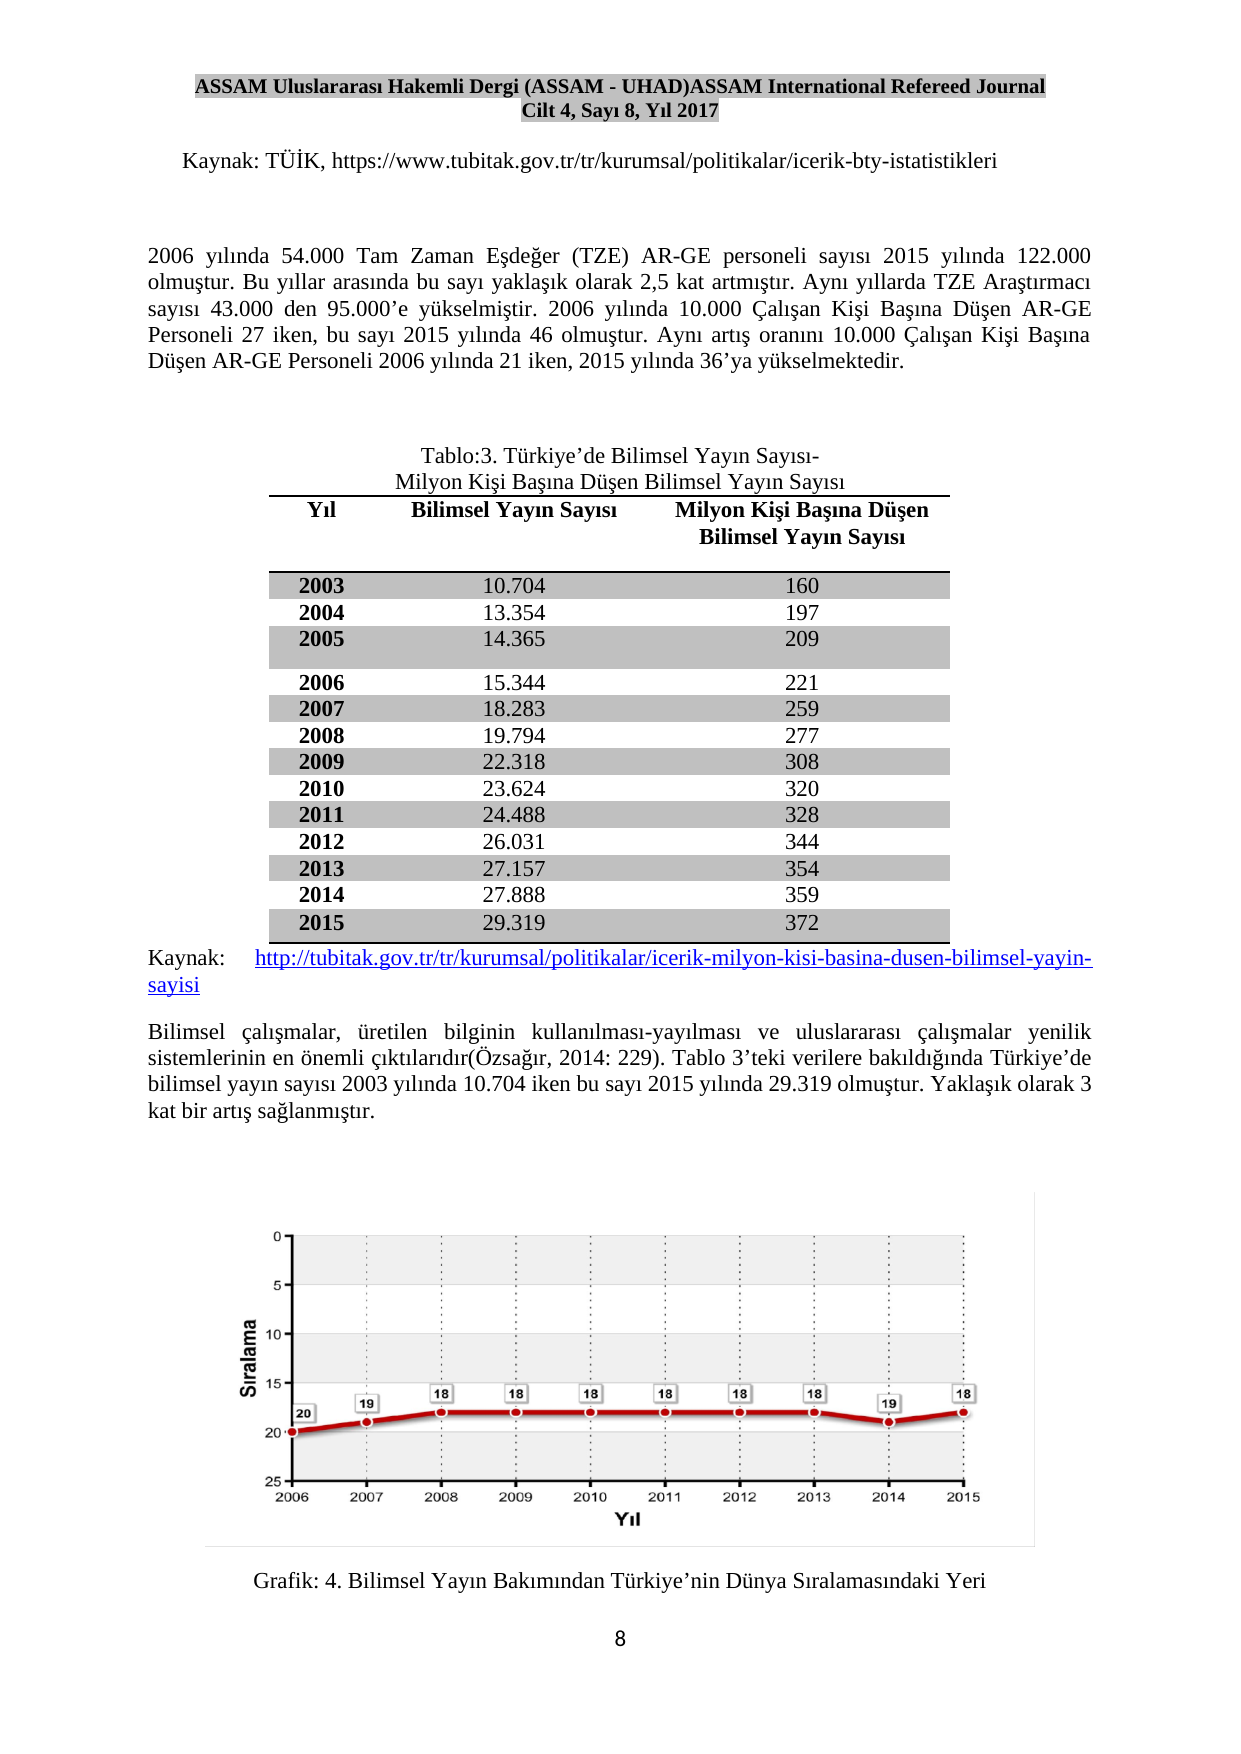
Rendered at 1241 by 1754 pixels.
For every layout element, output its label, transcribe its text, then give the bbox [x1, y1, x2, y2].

table_header Yıl [269, 497, 374, 571]
table_cell 19.794 [374, 722, 654, 748]
table_cell 23.624 [374, 775, 654, 801]
table_cell 2015 [269, 909, 374, 942]
table_cell 2004 [269, 599, 374, 626]
table_cell 14.365 [374, 626, 654, 669]
text 2006 yılında 54.000 Tam Zaman Eşdeğer (TZE) AR-GE personeli sayısı 2015 yılında 122.000 olmuştur. Bu yıllar arasında bu sayı yaklaşık olarak 2,5 kat artmıştır. Aynı yıllarda TZE Araştırmacı sayısı 43.000 den 95.000’e yükselmiştir. 2006 yılında 10.000 Çalışan Kişi Başına Düşen AR-GE Personeli 27 iken, bu sayı 2015 yılında 46 olmuştur. Aynı artış oranını 10.000 Çalışan Kişi Başına Düşen AR-GE Personeli 2006 yılında 21 iken, 2015 yılında 36’ya yükselmektedir. [148, 242, 1093, 374]
table_cell 160 [654, 573, 950, 599]
table_cell 320 [654, 775, 950, 801]
text Milyon Kişi Başına Düşen Bilimsel Yayın Sayısı [148, 468, 1093, 494]
table_cell 24.488 [374, 801, 654, 828]
table_cell 18.283 [374, 695, 654, 722]
table_cell 359 [654, 881, 950, 909]
text Grafik: 4. Bilimsel Yayın Bakımından Türkiye’nin Dünya Sıralamasındaki Yeri [148, 1567, 1093, 1594]
table_cell 2013 [269, 855, 374, 881]
table_cell 27.157 [374, 855, 654, 881]
table_cell 354 [654, 855, 950, 881]
text Kaynak: http://tubitak.gov.tr/tr/kurumsal/politikalar/icerik-milyon-kisi-basina-dusen-bilimsel-yayin-sayisi [148, 944, 1093, 997]
table_cell 277 [654, 722, 950, 748]
table_cell 10.704 [374, 573, 654, 599]
table_cell 29.319 [374, 909, 654, 942]
table_cell 2007 [269, 695, 374, 722]
table_cell 344 [654, 828, 950, 854]
text Kaynak: TÜİK, https://www.tubitak.gov.tr/tr/kurumsal/politikalar/icerik-bty-istatistikleri [148, 148, 1093, 174]
table_cell 13.354 [374, 599, 654, 626]
table_cell 209 [654, 626, 950, 669]
table_cell 26.031 [374, 828, 654, 854]
table_cell 197 [654, 599, 950, 626]
text Tablo:3. Türkiye’de Bilimsel Yayın Sayısı- [148, 442, 1093, 468]
table_cell 2010 [269, 775, 374, 801]
table_cell 2008 [269, 722, 374, 748]
table_cell 259 [654, 695, 950, 722]
table_cell 2005 [269, 626, 374, 669]
table_cell 2011 [269, 801, 374, 828]
table_cell 372 [654, 909, 950, 942]
table_cell 2009 [269, 748, 374, 775]
table_cell 221 [654, 669, 950, 695]
table_cell 308 [654, 748, 950, 775]
table_cell 2012 [269, 828, 374, 854]
table_cell 2003 [269, 573, 374, 599]
text Bilimsel çalışmalar, üretilen bilginin kullanılması-yayılması ve uluslararası çalışmalar yenilik sistemlerinin en önemli çıktılarıdır(Özsağır, 2014: 229). Tablo 3’teki verilere bakıldığında Türkiye’de bilimsel yayın sayısı 2003 yılında 10.704 iken bu sayı 2015 yılında 29.319 olmuştur. Yaklaşık olarak 3 kat bir artış sağlanmıştır. [148, 1018, 1093, 1123]
table_cell 27.888 [374, 881, 654, 909]
table_header Milyon Kişi Başına Düşen Bilimsel Yayın Sayısı [654, 497, 950, 571]
table_cell 2006 [269, 669, 374, 695]
table_cell 328 [654, 801, 950, 828]
table_header Bilimsel Yayın Sayısı [374, 497, 654, 571]
picture [205, 1192, 1035, 1547]
table_cell 15.344 [374, 669, 654, 695]
table_cell 2014 [269, 881, 374, 909]
table_cell 22.318 [374, 748, 654, 775]
